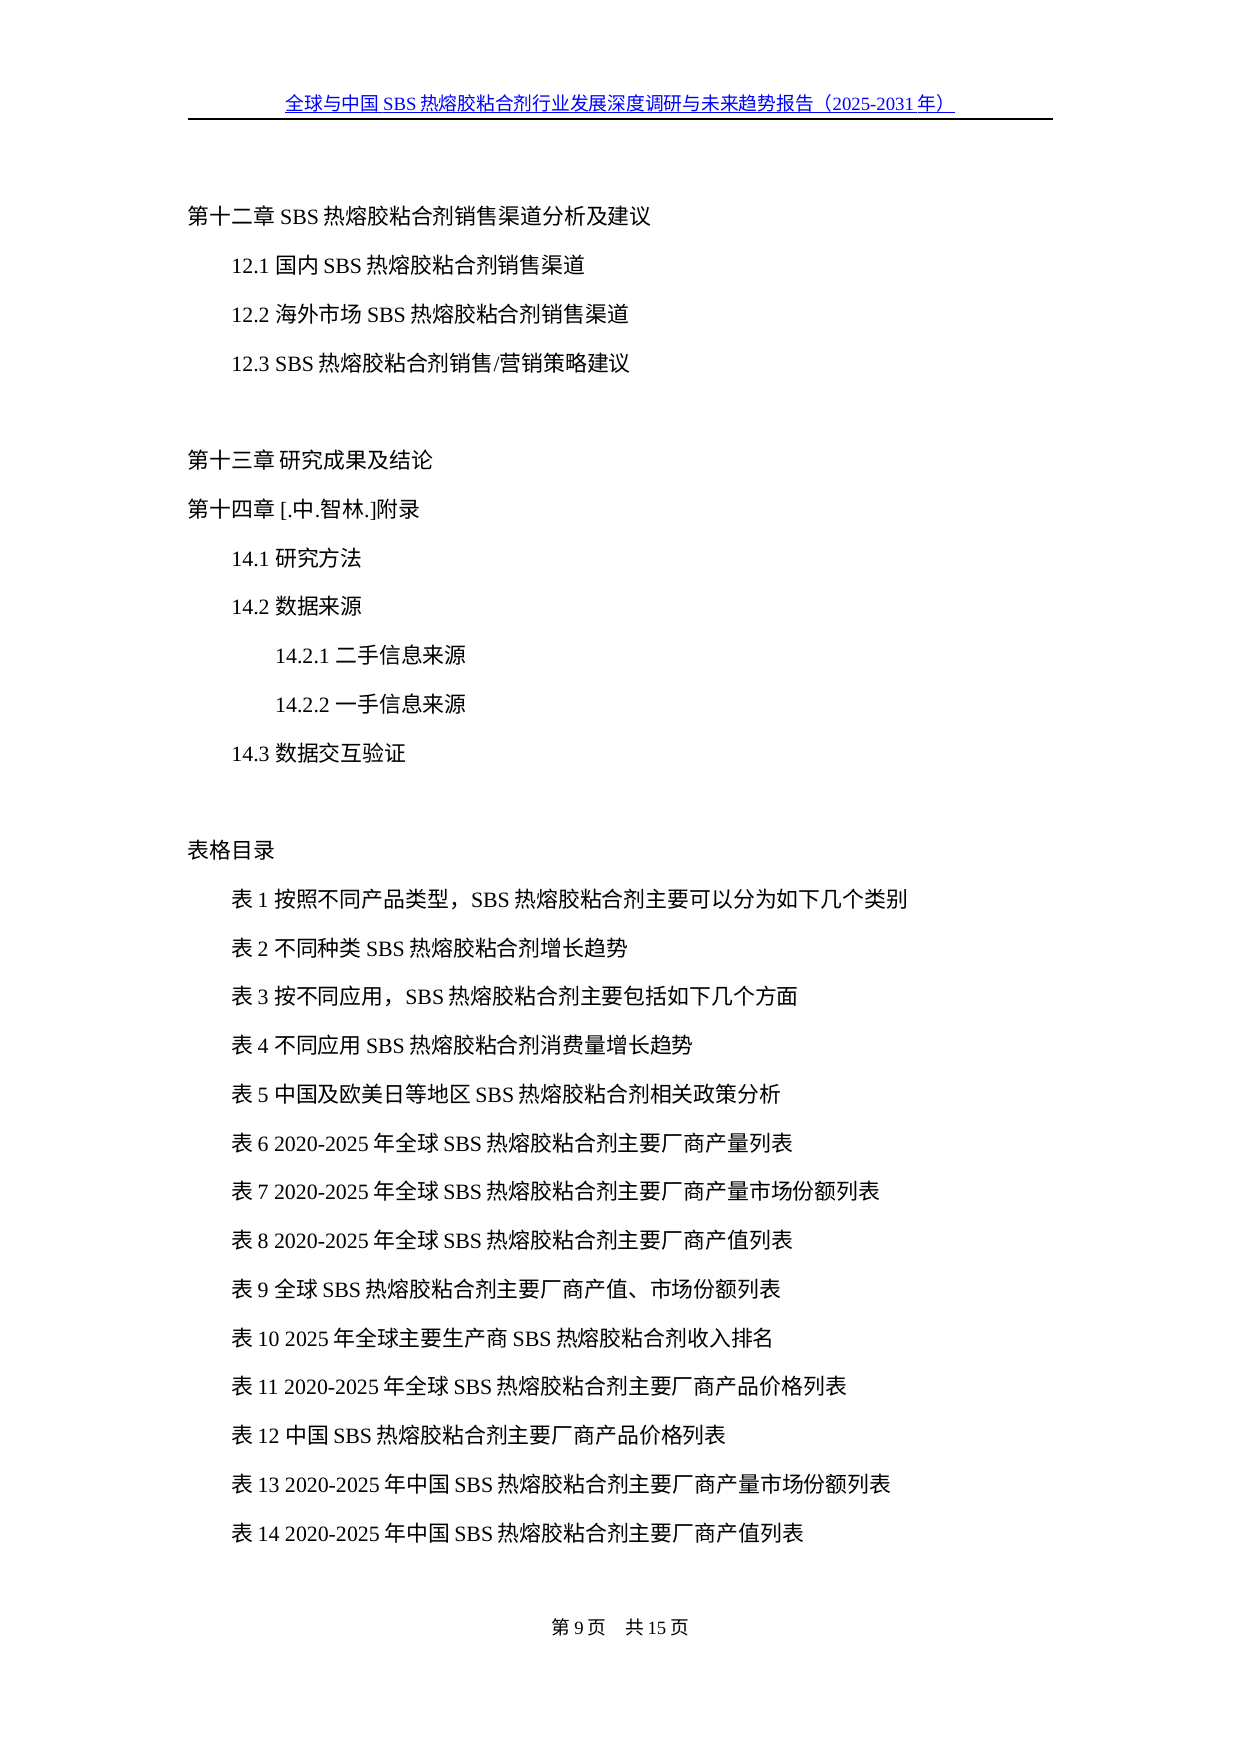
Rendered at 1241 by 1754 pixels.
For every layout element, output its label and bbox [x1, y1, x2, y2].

text [187, 150, 1053, 1548]
